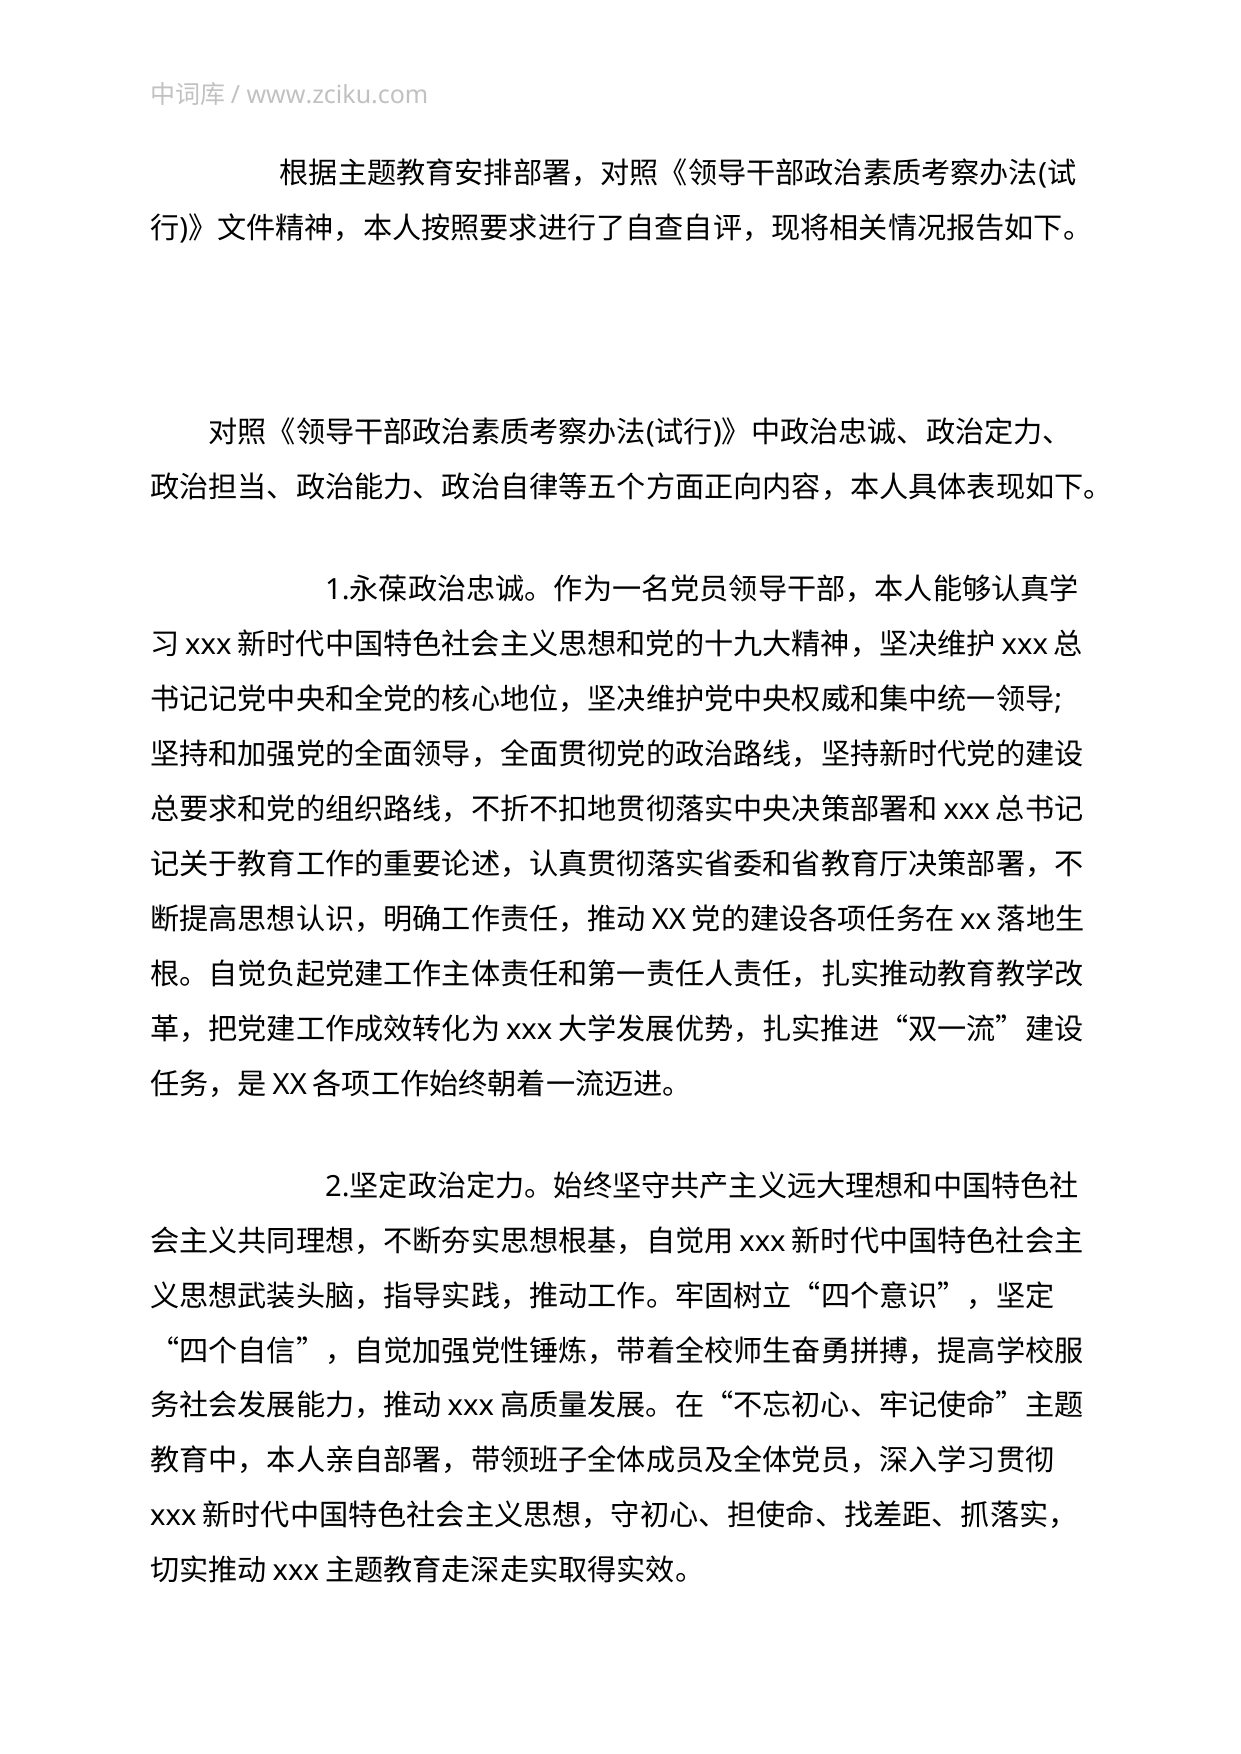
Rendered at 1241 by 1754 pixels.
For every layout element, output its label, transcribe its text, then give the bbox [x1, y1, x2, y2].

text 1.永葆政治忠诚。作为一名党员领导干部，本人能够认真学习xxx新时代中国特色社会主义思想和党的十九大精神，坚决维护xxx总书记记党中央和全党的核心地位，坚决维护党中央权威和集中统一领导;坚持和加强党的全面领导，全面贯彻党的政治路线，坚持新时代党的建设总要求和党的组织路线，不折不扣地贯彻落实中央决策部署和xxx总书记记关于教育工作的重要论述，认真贯彻落实省委和省教育厅决策部署，不断提高思想认识，明确工作责任，推动XX党的建设各项任务在xx落地生根。自觉负起党建工作主体责任和第一责任人责任，扎实推动教育教学改革，把党建工作成效转化为xxx大学发展优势，扎实推进“双一流”建设任务，是XX各项工作始终朝着一流迈进。 [150, 566, 1090, 1103]
text 2.坚定政治定力。始终坚守共产主义远大理想和中国特色社会主义共同理想，不断夯实思想根基，自觉用xxx新时代中国特色社会主义思想武装头脑，指导实践，推动工作。牢固树立“四个意识”，坚定“四个自信”，自觉加强党性锤炼，带着全校师生奋勇拼搏，提高学校服务社会发展能力，推动xxx高质量发展。在“不忘初心、牢记使命”主题教育中，本人亲自部署，带领班子全体成员及全体党员，深入学习贯彻xxx新时代中国特色社会主义思想，守初心、担使命、找差距、抓落实，切实推动xxx主题教育走深走实取得实效。 [150, 1162, 1090, 1589]
text 对照《领导干部政治素质考察办法(试行)》中政治忠诚、政治定力、政治担当、政治能力、政治自律等五个方面正向内容，本人具体表现如下。 [150, 409, 1090, 506]
text 根据主题教育安排部署，对照《领导干部政治素质考察办法(试行)》文件精神，本人按照要求进行了自查自评，现将相关情况报告如下。 [150, 150, 1090, 247]
